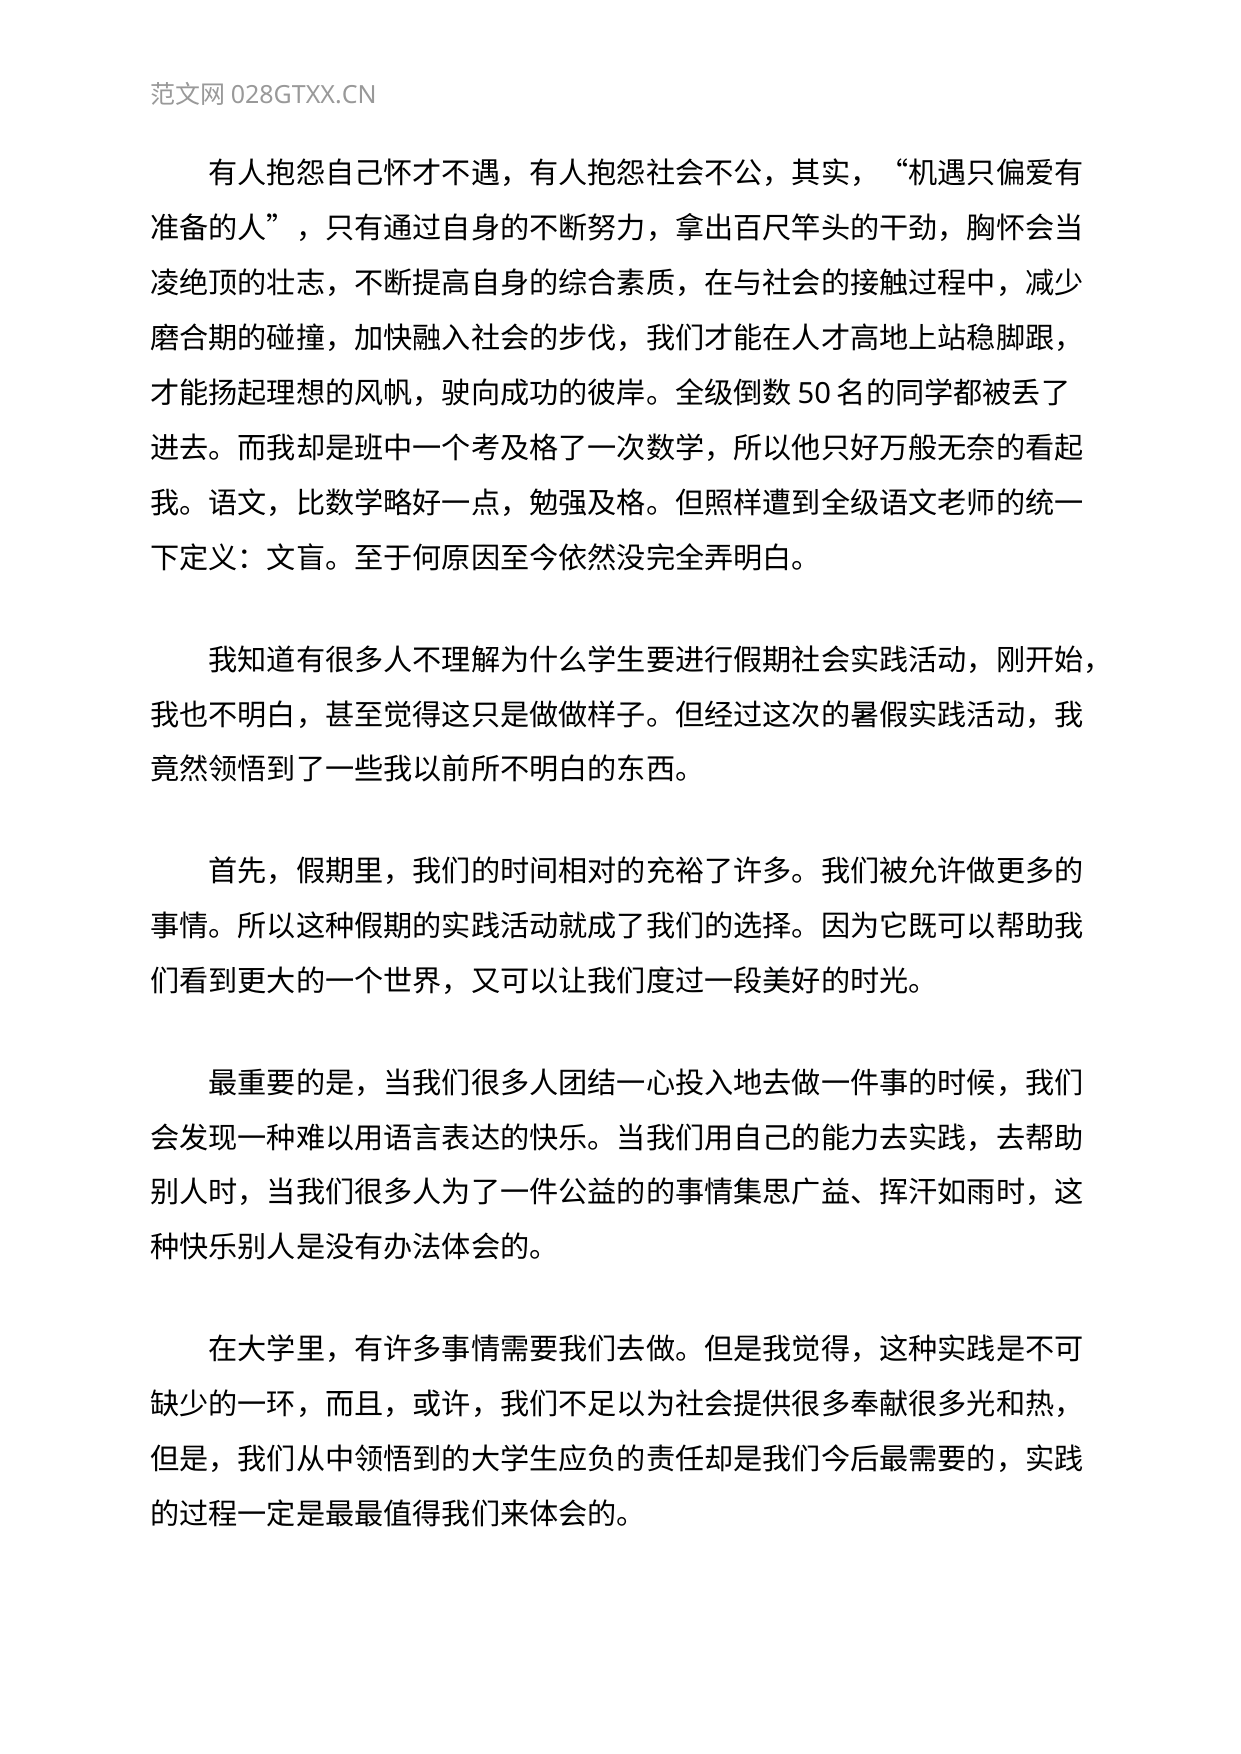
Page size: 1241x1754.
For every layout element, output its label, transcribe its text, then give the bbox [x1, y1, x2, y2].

text 最重要的是，当我们很多人团结一心投入地去做一件事的时候，我们会发现一种难以用语言表达的快乐。当我们用自己的能力去实践，去帮助别人时，当我们很多人为了一件公益的的事情集思广益、挥汗如雨时，这种快乐别人是没有办法体会的。 [150, 1059, 1090, 1266]
text 首先，假期里，我们的时间相对的充裕了许多。我们被允许做更多的事情。所以这种假期的实践活动就成了我们的选择。因为它既可以帮助我们看到更大的一个世界，又可以让我们度过一段美好的时光。 [150, 848, 1090, 1000]
text 在大学里，有许多事情需要我们去做。但是我觉得，这种实践是不可缺少的一环，而且，或许，我们不足以为社会提供很多奉献很多光和热，但是，我们从中领悟到的大学生应负的责任却是我们今后最需要的，实践的过程一定是最最值得我们来体会的。 [150, 1326, 1090, 1533]
text 有人抱怨自己怀才不遇，有人抱怨社会不公，其实，“机遇只偏爱有准备的人”，只有通过自身的不断努力，拿出百尺竿头的干劲，胸怀会当凌绝顶的壮志，不断提高自身的综合素质，在与社会的接触过程中，减少磨合期的碰撞，加快融入社会的步伐，我们才能在人才高地上站稳脚跟，才能扬起理想的风帆，驶向成功的彼岸。全级倒数50名的同学都被丢了进去。而我却是班中一个考及格了一次数学，所以他只好万般无奈的看起我。语文，比数学略好一点，勉强及格。但照样遭到全级语文老师的统一下定义：文盲。至于何原因至今依然没完全弄明白。 [150, 150, 1090, 577]
text 我知道有很多人不理解为什么学生要进行假期社会实践活动，刚开始，我也不明白，甚至觉得这只是做做样子。但经过这次的暑假实践活动，我竟然领悟到了一些我以前所不明白的东西。 [150, 636, 1090, 788]
